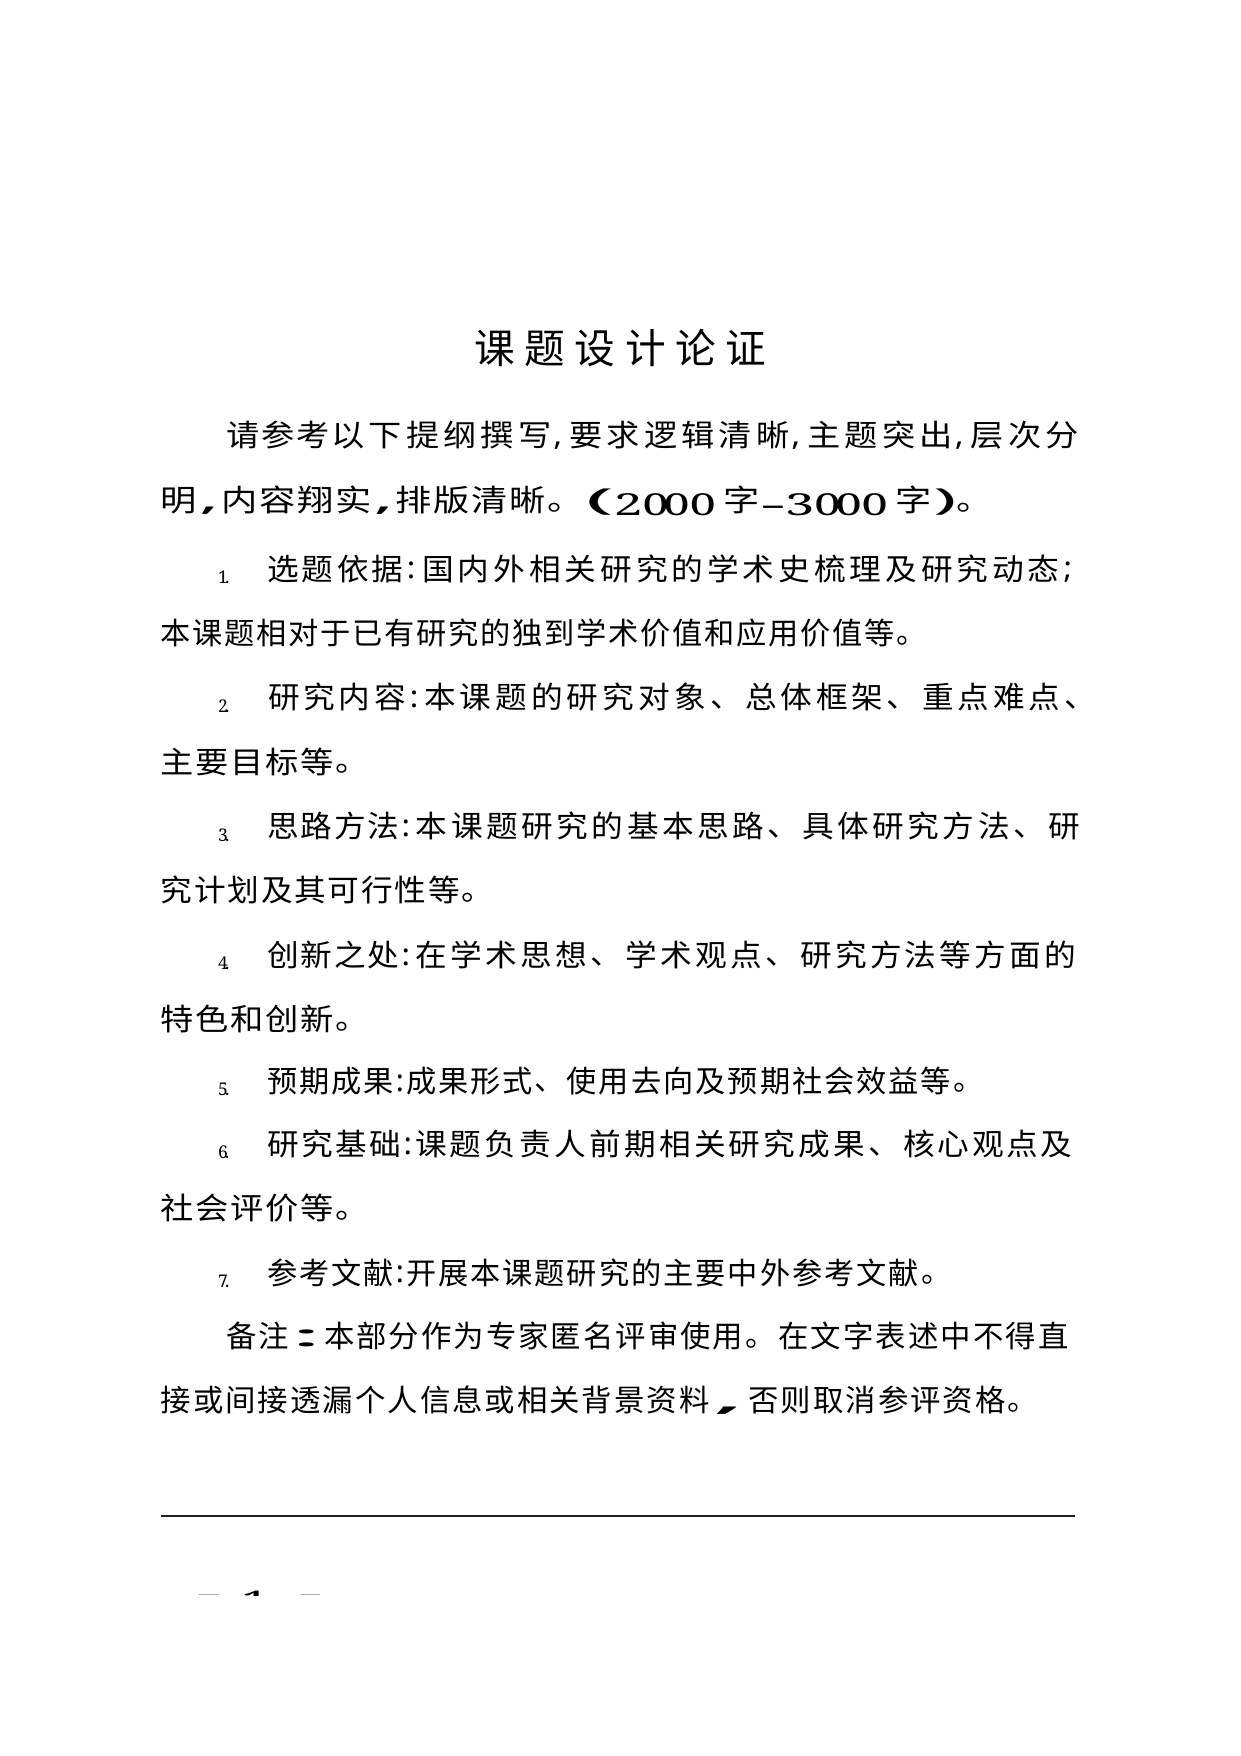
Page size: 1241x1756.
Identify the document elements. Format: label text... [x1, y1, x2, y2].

list 参考文献:开展本课题研究的主要中外参考文献。 [218, 1248, 1109, 1293]
text 备注:本部分作为专家匿名评审使用。在文字表述中不得直接或间接透漏个人信息或相关背景资料,否则取消参评资格。 [161, 1311, 1080, 1420]
list 研究基础:课题负责人前期相关研究成果、核心观点及社会评价等。 [161, 1119, 1080, 1228]
list 思路方法: 本课题研究的基本思路、具体研究方法、研究计划及其可行性等。 [161, 801, 1080, 911]
list 预期成果:成果形式、使用去向及预期社会效益等。 [218, 1058, 1109, 1101]
list 创新之处: 在学术思想、学术观点、研究方法等方面的特色和创新。 [161, 930, 1080, 1039]
list 选题依据: 国内外相关研究的学术史梳理及研究动态;本课题相对于已有研究的独到学术价值和应用价值等。 [161, 545, 1096, 653]
list 研究内容: 本课题的研究对象、总体框架、重点难点、主要目标等。 [161, 672, 1096, 782]
text 请参考以下提纲撰写, 要求逻辑清晰, 主题突出, 层次分明,内容翔实,排版清晰。(2000字-3000字)。 [161, 412, 1080, 524]
subtitle 课 题 设 计 论 证 [191, 316, 1050, 375]
